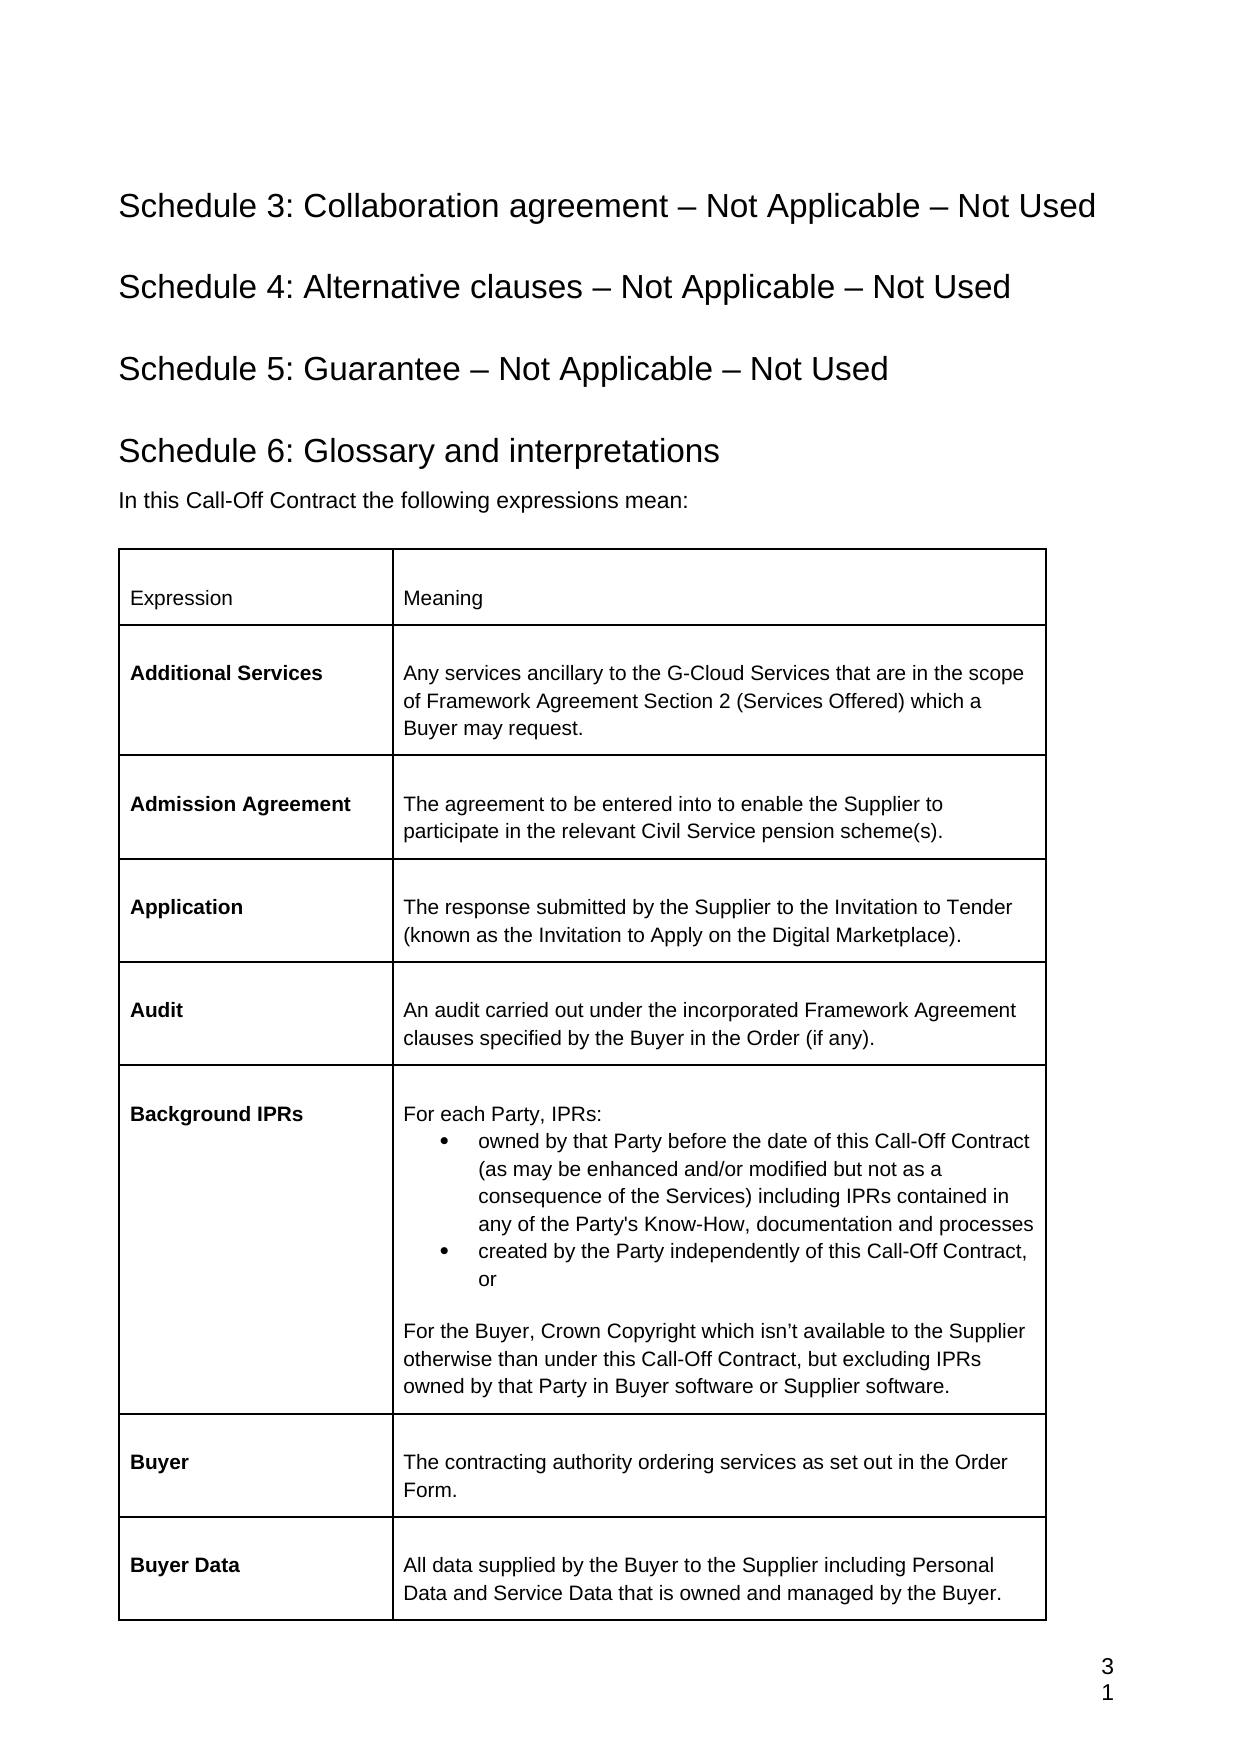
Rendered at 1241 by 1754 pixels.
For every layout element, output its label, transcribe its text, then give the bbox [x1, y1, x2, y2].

table_header Meaning [394, 550, 1045, 624]
table_cell Admission Agreement [120, 756, 392, 858]
subtitle Schedule 5: Guarantee – Not Applicable – Not Used [118, 349, 1122, 388]
table_cell An audit carried out under the incorporated Framework Agreement clauses specified by the Buyer in the Order (if any). [394, 963, 1045, 1064]
subtitle Schedule 3: Collaboration agreement – Not Applicable – Not Used [118, 186, 1122, 224]
table_cell For each Party, IPRs: owned by that Party before the date of this Call-Off Contract (as may be enhanced and/or modified but not as a consequence of the Services) including IPRs contained in any of the Party's Know-How, documentation and processes created by the Party independently of this Call-Off Contract, or For the Buyer, Crown Copyright which isn’t available to the Supplier otherwise than under this Call-Off Contract, but excluding IPRs owned by that Party in Buyer software or Supplier software. [394, 1066, 1045, 1412]
table_header Expression [120, 550, 392, 624]
table_cell Buyer [120, 1415, 392, 1516]
table_cell The response submitted by the Supplier to the Invitation to Tender (known as the Invitation to Apply on the Digital Marketplace). [394, 860, 1045, 961]
table_cell The agreement to be entered into to enable the Supplier to participate in the relevant Civil Service pension scheme(s). [394, 756, 1045, 858]
table_cell The contracting authority ordering services as set out in the Order Form. [394, 1415, 1045, 1516]
table_cell Audit [120, 963, 392, 1064]
table_cell Any services ancillary to the G-Cloud Services that are in the scope of Framework Agreement Section 2 (Services Offered) which a Buyer may request. [394, 626, 1045, 754]
subtitle Schedule 4: Alternative clauses – Not Applicable – Not Used [118, 267, 1122, 306]
table_cell All data supplied by the Buyer to the Supplier including Personal Data and Service Data that is owned and managed by the Buyer. [394, 1518, 1045, 1619]
table_cell Background IPRs [120, 1066, 392, 1412]
text In this Call-Off Contract the following expressions mean: [118, 487, 1122, 514]
table_cell Application [120, 860, 392, 961]
subtitle Schedule 6: Glossary and interpretations [118, 431, 1122, 469]
table_cell Additional Services [120, 626, 392, 754]
table_cell Buyer Data [120, 1518, 392, 1619]
